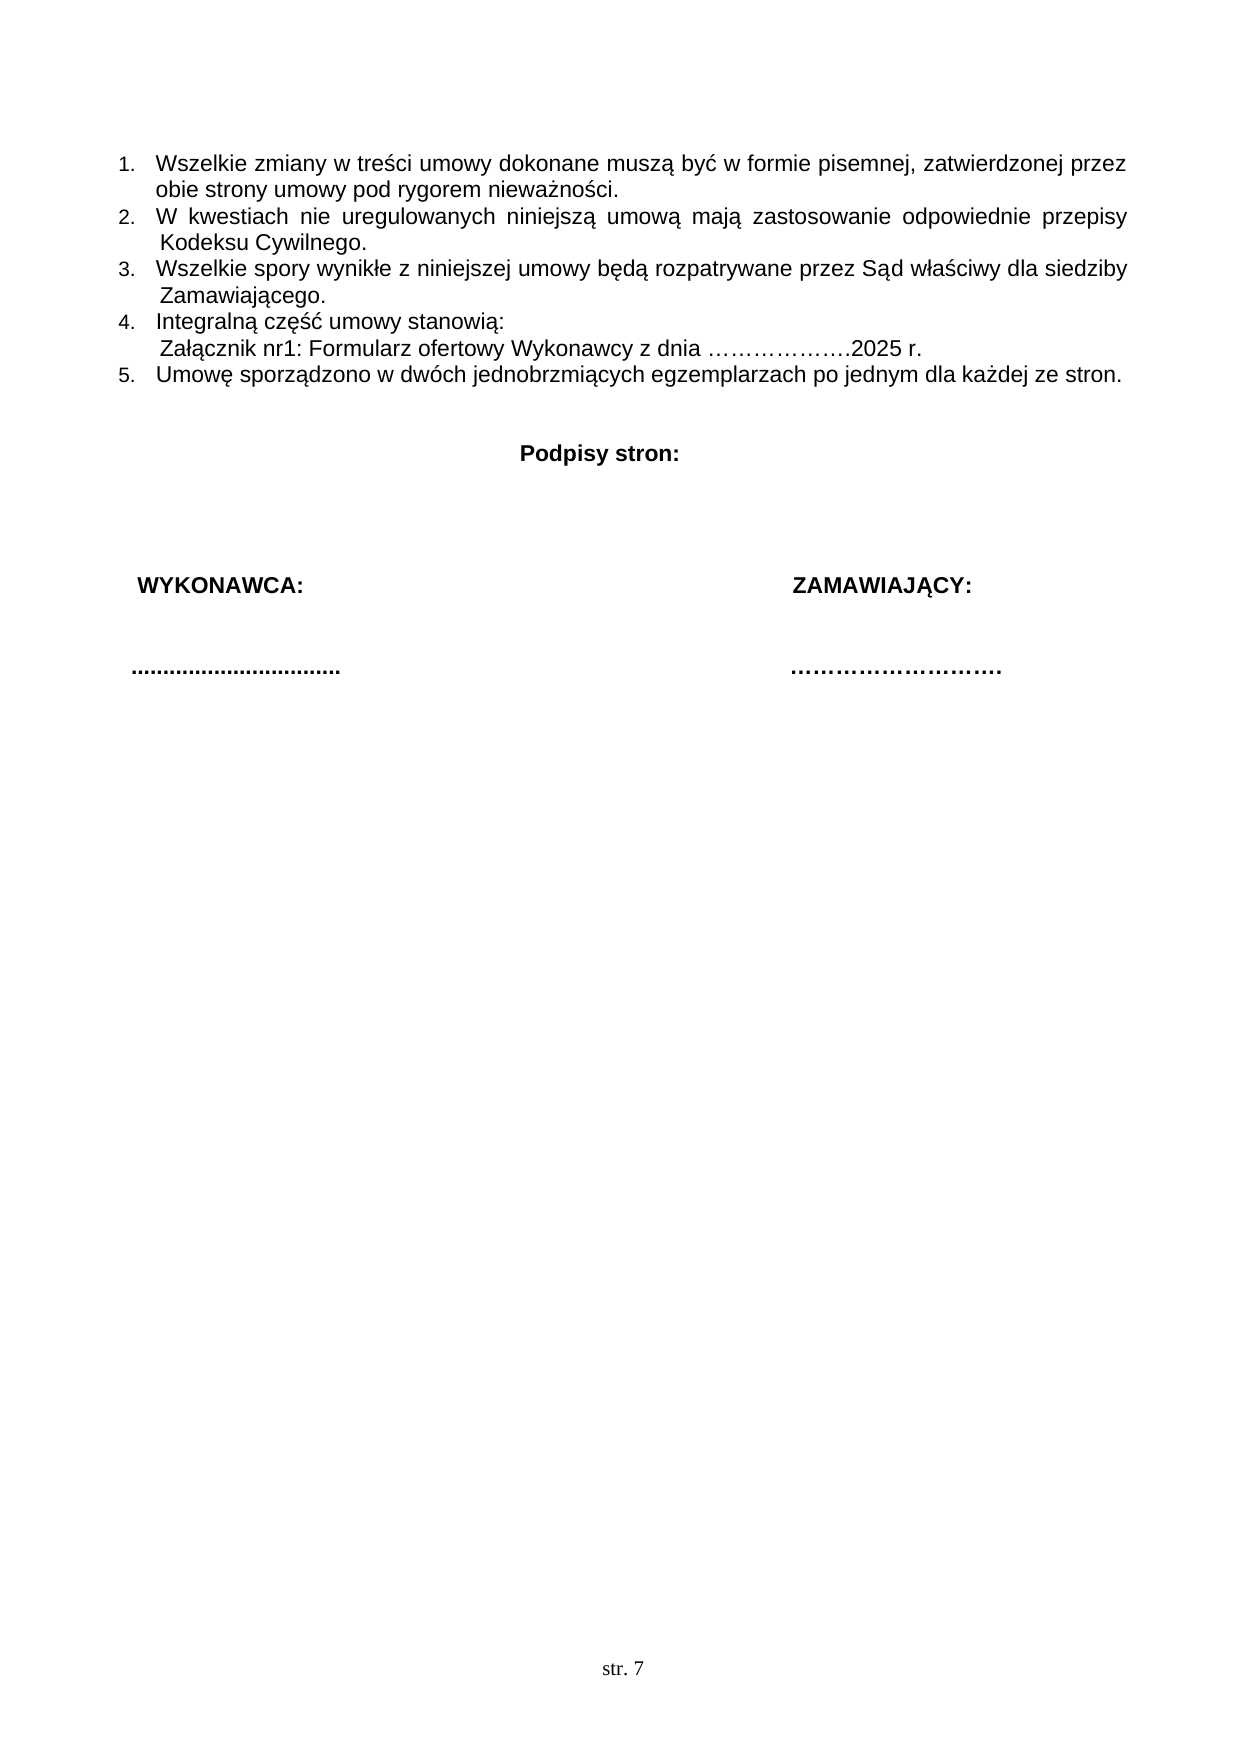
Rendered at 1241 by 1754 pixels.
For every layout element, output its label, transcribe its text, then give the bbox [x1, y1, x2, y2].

text ................................. ………………………. [118, 653, 1128, 679]
list Integralną część umowy stanowią: Załącznik nr1: Formularz ofertowy Wykonawcy z dnia ……………….2025 r. [118, 308, 1128, 361]
list Wszelkie zmiany w treści umowy dokonane muszą być w formie pisemnej, zatwierdzonej przez obie strony umowy pod rygorem nieważności. [118, 150, 1128, 203]
text WYKONAWCA: ZAMAWIAJĄCY: [118, 572, 1128, 598]
list Umowę sporządzono w dwóch jednobrzmiących egzemplarzach po jednym dla każdej ze stron. [118, 361, 1128, 387]
list W kwestiach nie uregulowanych niniejszą umową mają zastosowanie odpowiednie przepisy Kodeksu Cywilnego. [118, 203, 1128, 255]
list Wszelkie spory wynikłe z niniejszej umowy będą rozpatrywane przez Sąd właściwy dla siedziby Zamawiającego. [118, 255, 1128, 308]
text Podpisy stron: [118, 440, 1128, 466]
